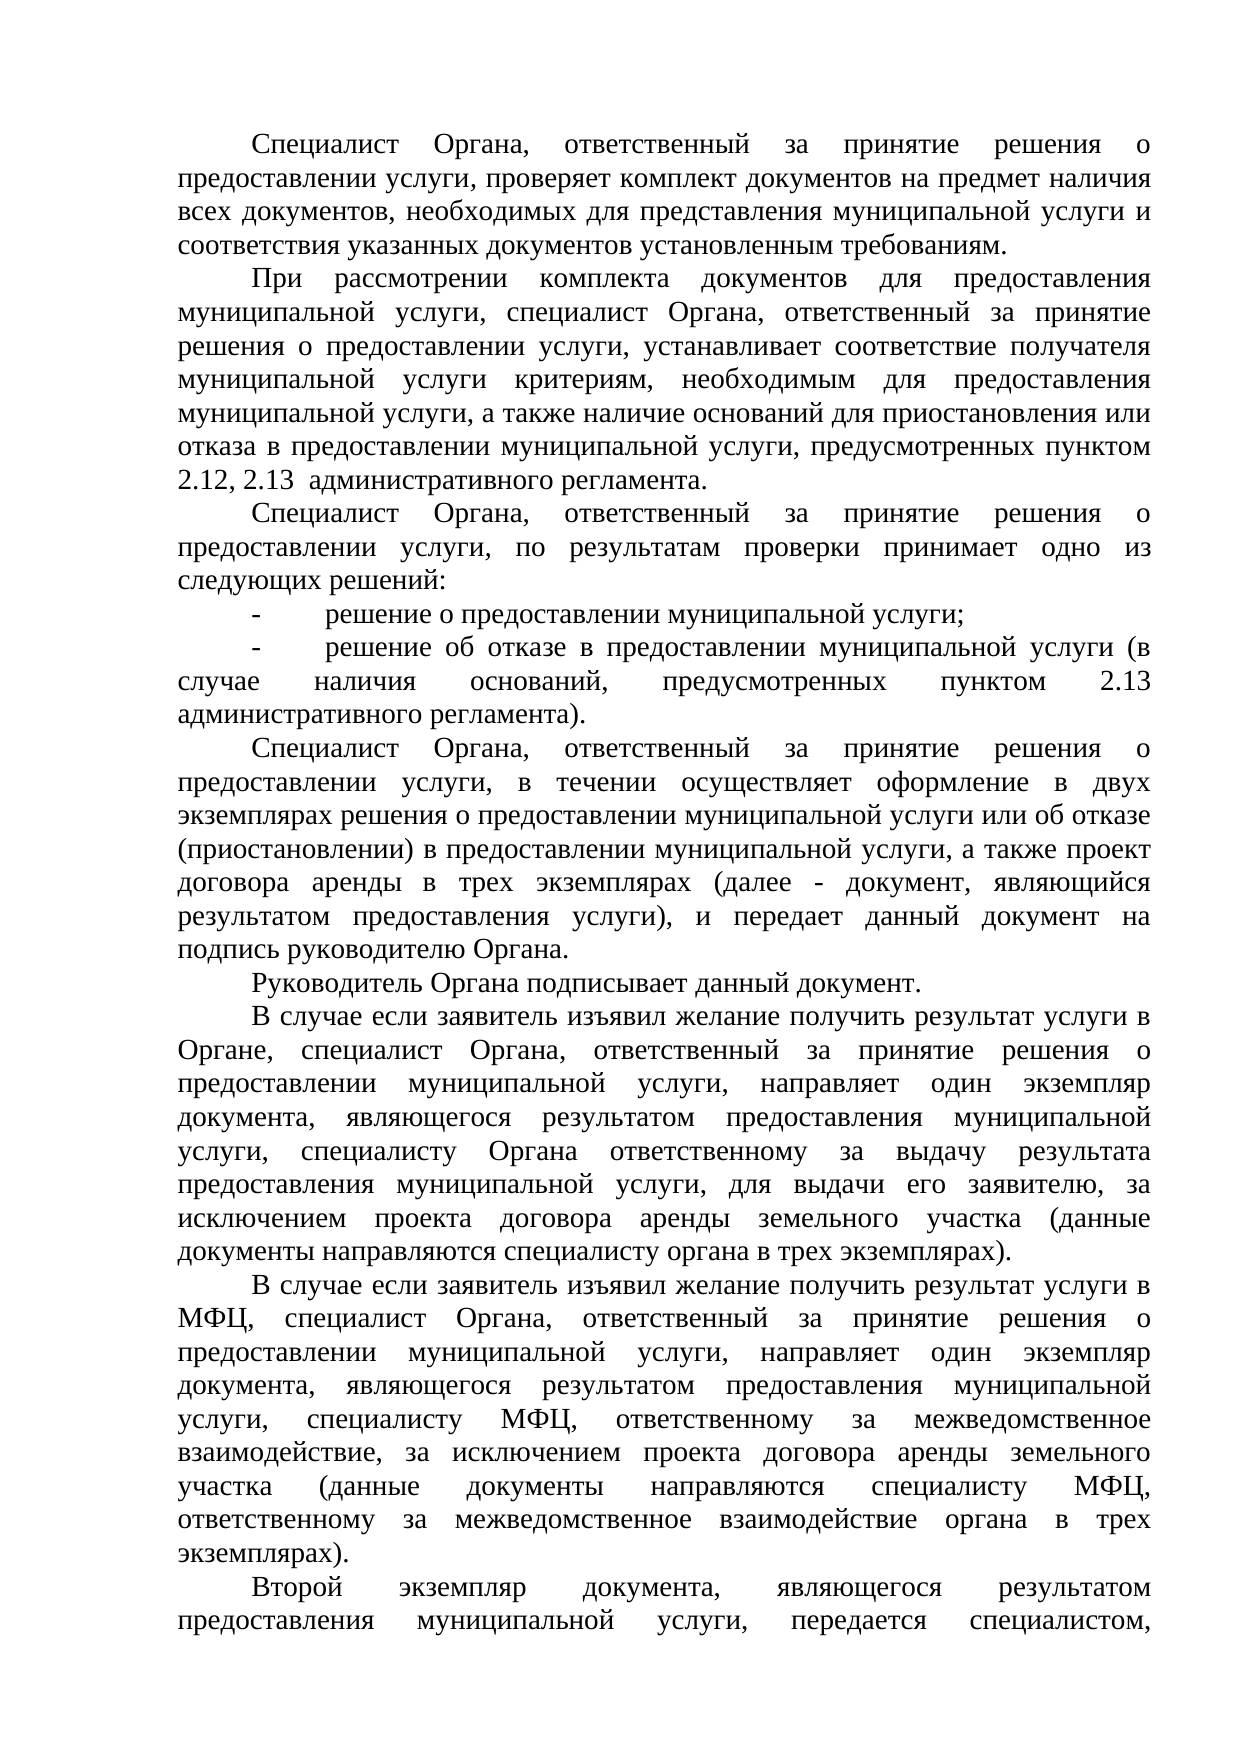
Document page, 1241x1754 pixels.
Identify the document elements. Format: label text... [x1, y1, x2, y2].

list решение о предоставлении муниципальной услуги; [177, 596, 1152, 629]
text В случае если заявитель изъявил желание получить результат услуги в МФЦ, специалист Органа, ответственный за принятие решения о предоставлении муниципальной услуги, направляет один экземпляр документа, являющегося результатом предоставления муниципальной услуги, специалисту МФЦ, ответственному за межведомственное взаимодействие, за исключением проекта договора аренды земельного участка (данные документы направляются специалисту МФЦ, ответственному за межведомственное взаимодействие органа в трех экземплярах). [177, 1267, 1152, 1569]
text Специалист Органа, ответственный за принятие решения о предоставлении услуги, проверяет комплект документов на предмет наличия всех документов, необходимых для представления муниципальной услуги и соответствия указанных документов установленным требованиям. [177, 126, 1152, 261]
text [177, 1569, 1152, 1636]
text При рассмотрении комплекта документов для предоставления муниципальной услуги, специалист Органа, ответственный за принятие решения о предоставлении услуги, устанавливает соответствие получателя муниципальной услуги критериям, необходимым для предоставления муниципальной услуги, а также наличие оснований для приостановления или отказа в предоставлении муниципальной услуги, предусмотренных пунктом 2.12, 2.13 административного регламента. [177, 261, 1152, 495]
text Руководитель Органа подписывает данный документ. [177, 965, 1152, 998]
text В случае если заявитель изъявил желание получить результат услуги в Органе, специалист Органа, ответственный за принятие решения о предоставлении муниципальной услуги, направляет один экземпляр документа, являющегося результатом предоставления муниципальной услуги, специалисту Органа ответственному за выдачу результата предоставления муниципальной услуги, для выдачи его заявителю, за исключением проекта договора аренды земельного участка (данные документы направляются специалисту органа в трех экземплярах). [177, 998, 1152, 1267]
list решение об отказе в предоставлении муниципальной услуги (в случае наличия оснований, предусмотренных пунктом 2.13 административного регламента). [177, 629, 1152, 730]
text Специалист Органа, ответственный за принятие решения о предоставлении услуги, по результатам проверки принимает одно из следующих решений: [177, 495, 1152, 596]
text Специалист Органа, ответственный за принятие решения о предоставлении услуги, в течении осуществляет оформление в двух экземплярах решения о предоставлении муниципальной услуги или об отказе (приостановлении) в предоставлении муниципальной услуги, а также проект договора аренды в трех экземплярах (далее - документ, являющийся результатом предоставления услуги), и передает данный документ на подпись руководителю Органа. [177, 730, 1152, 965]
